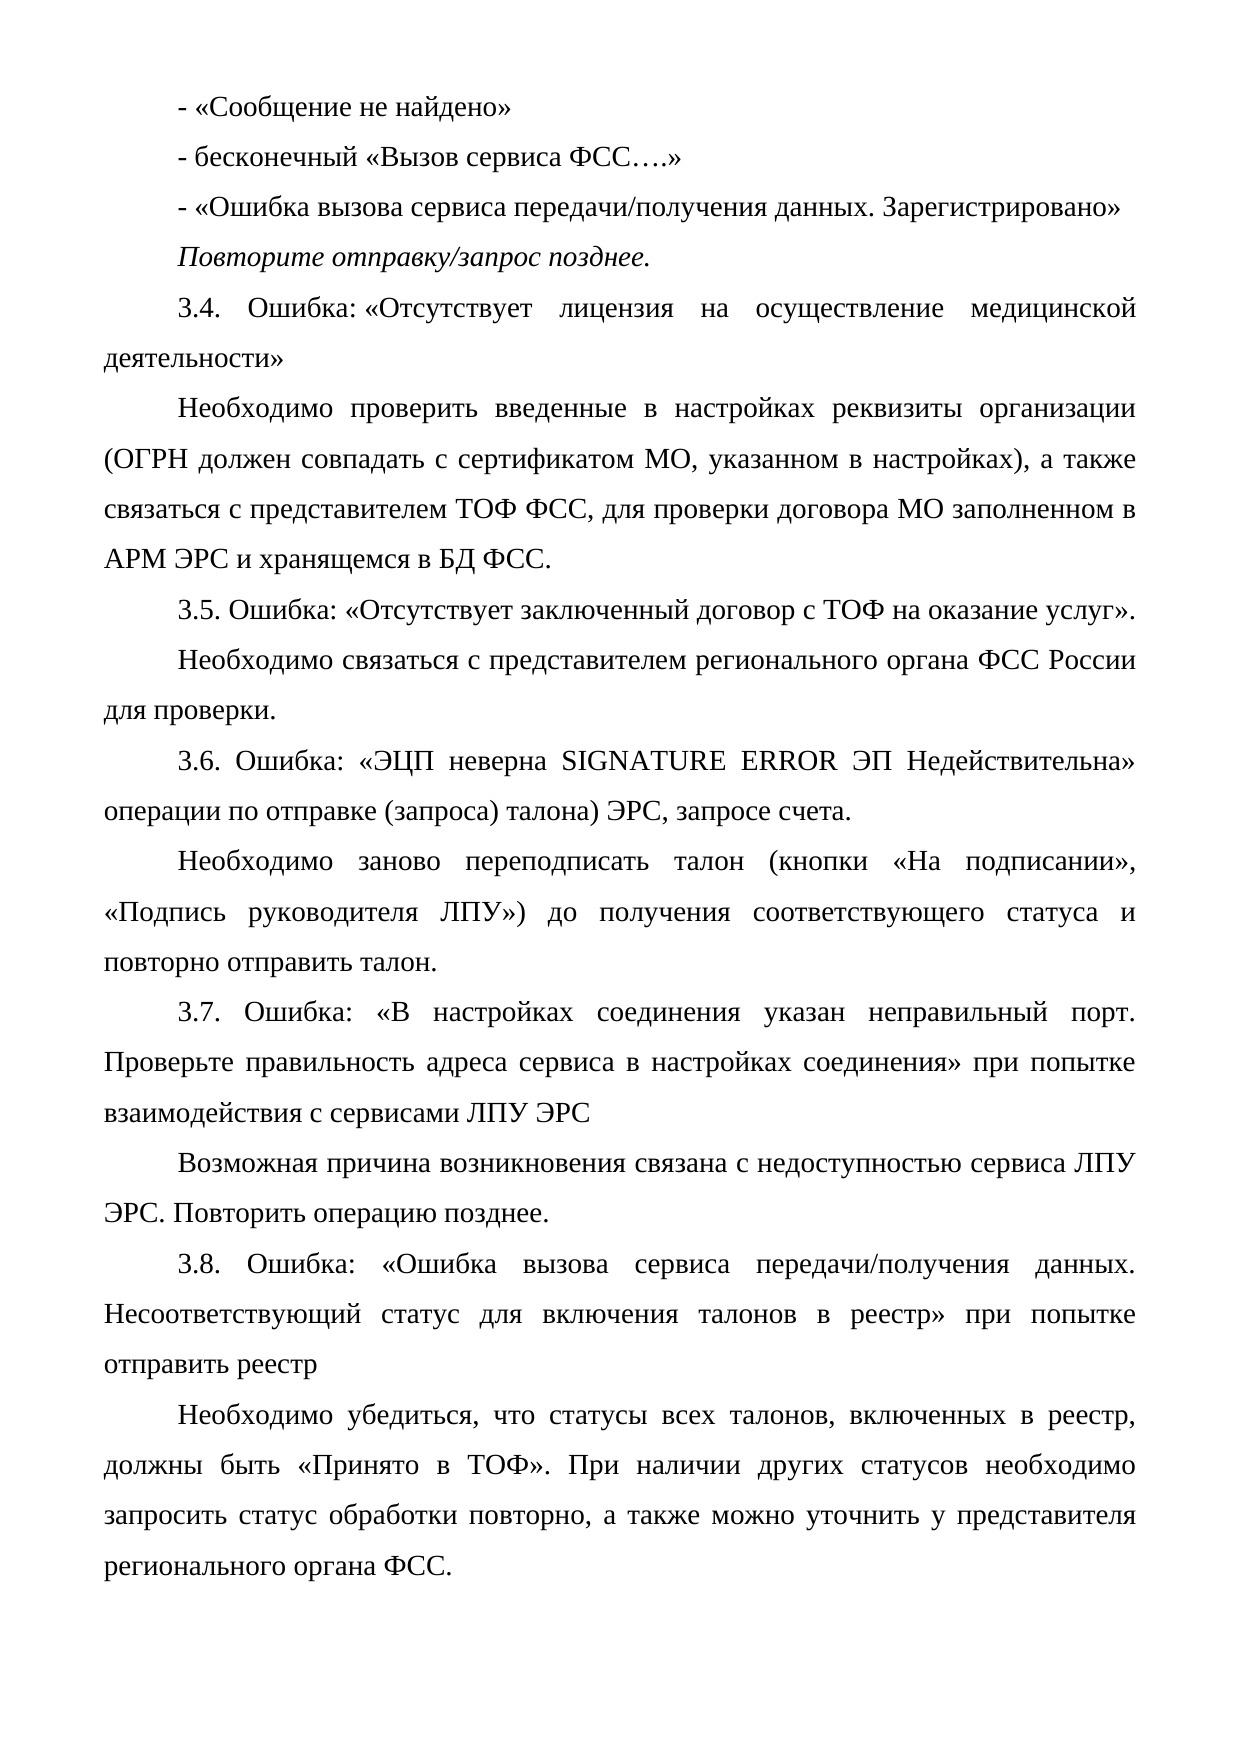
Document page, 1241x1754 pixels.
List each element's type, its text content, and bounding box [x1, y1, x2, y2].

text Необходимо проверить введенные в настройках реквизиты организации (ОГРН должен совпадать с сертификатом МО, указанном в настройках), а также связаться с представителем ТОФ ФСС, для проверки договора МО заполненном в АРМ ЭРС и хранящемся в БД ФСС. [103, 391, 1137, 575]
text 3.7. Ошибка: «В настройках соединения указан неправильный порт. Проверьте правильность адреса сервиса в настройках соединения» при попытке взаимодействия с сервисами ЛПУ ЭРС [103, 994, 1137, 1128]
text - «Ошибка вызова сервиса передачи/получения данных. Зарегистрировано» [103, 189, 1137, 223]
text Необходимо заново переподписать талон (кнопки «На подписании», «Подпись руководителя ЛПУ») до получения соответствующего статуса и повторно отправить талон. [103, 843, 1137, 977]
text Повторите отправку/запрос позднее. [103, 239, 1137, 273]
text Необходимо убедиться, что статусы всех талонов, включенных в реестр, должны быть «Принято в ТОФ». При наличии других статусов необходимо запросить статус обработки повторно, а также можно уточнить у представителя регионального органа ФСС. [103, 1397, 1137, 1581]
text - «Сообщение не найдено» [103, 89, 1137, 122]
text 3.8. Ошибка: «Ошибка вызова сервиса передачи/получения данных. Несоответствующий статус для включения талонов в реестр» при попытке отправить реестр [103, 1246, 1137, 1380]
text - бесконечный «Вызов сервиса ФСС….» [103, 139, 1137, 172]
text Возможная причина возникновения связана с недоступностью сервиса ЛПУ ЭРС. Повторить операцию позднее. [103, 1145, 1137, 1229]
text 3.4. Ошибка: «Отсутствует лицензия на осуществление медицинской деятельности» [103, 290, 1137, 374]
text 3.5. Ошибка: «Отсутствует заключенный договор с ТОФ на оказание услуг». [103, 592, 1137, 625]
text 3.6. Ошибка: «ЭЦП неверна SIGNATURE ERROR ЭП Недействительна» операции по отправке (запроса) талона) ЭРС, запросе счета. [103, 743, 1137, 827]
text Необходимо связаться с представителем регионального органа ФСС России для проверки. [103, 642, 1137, 726]
